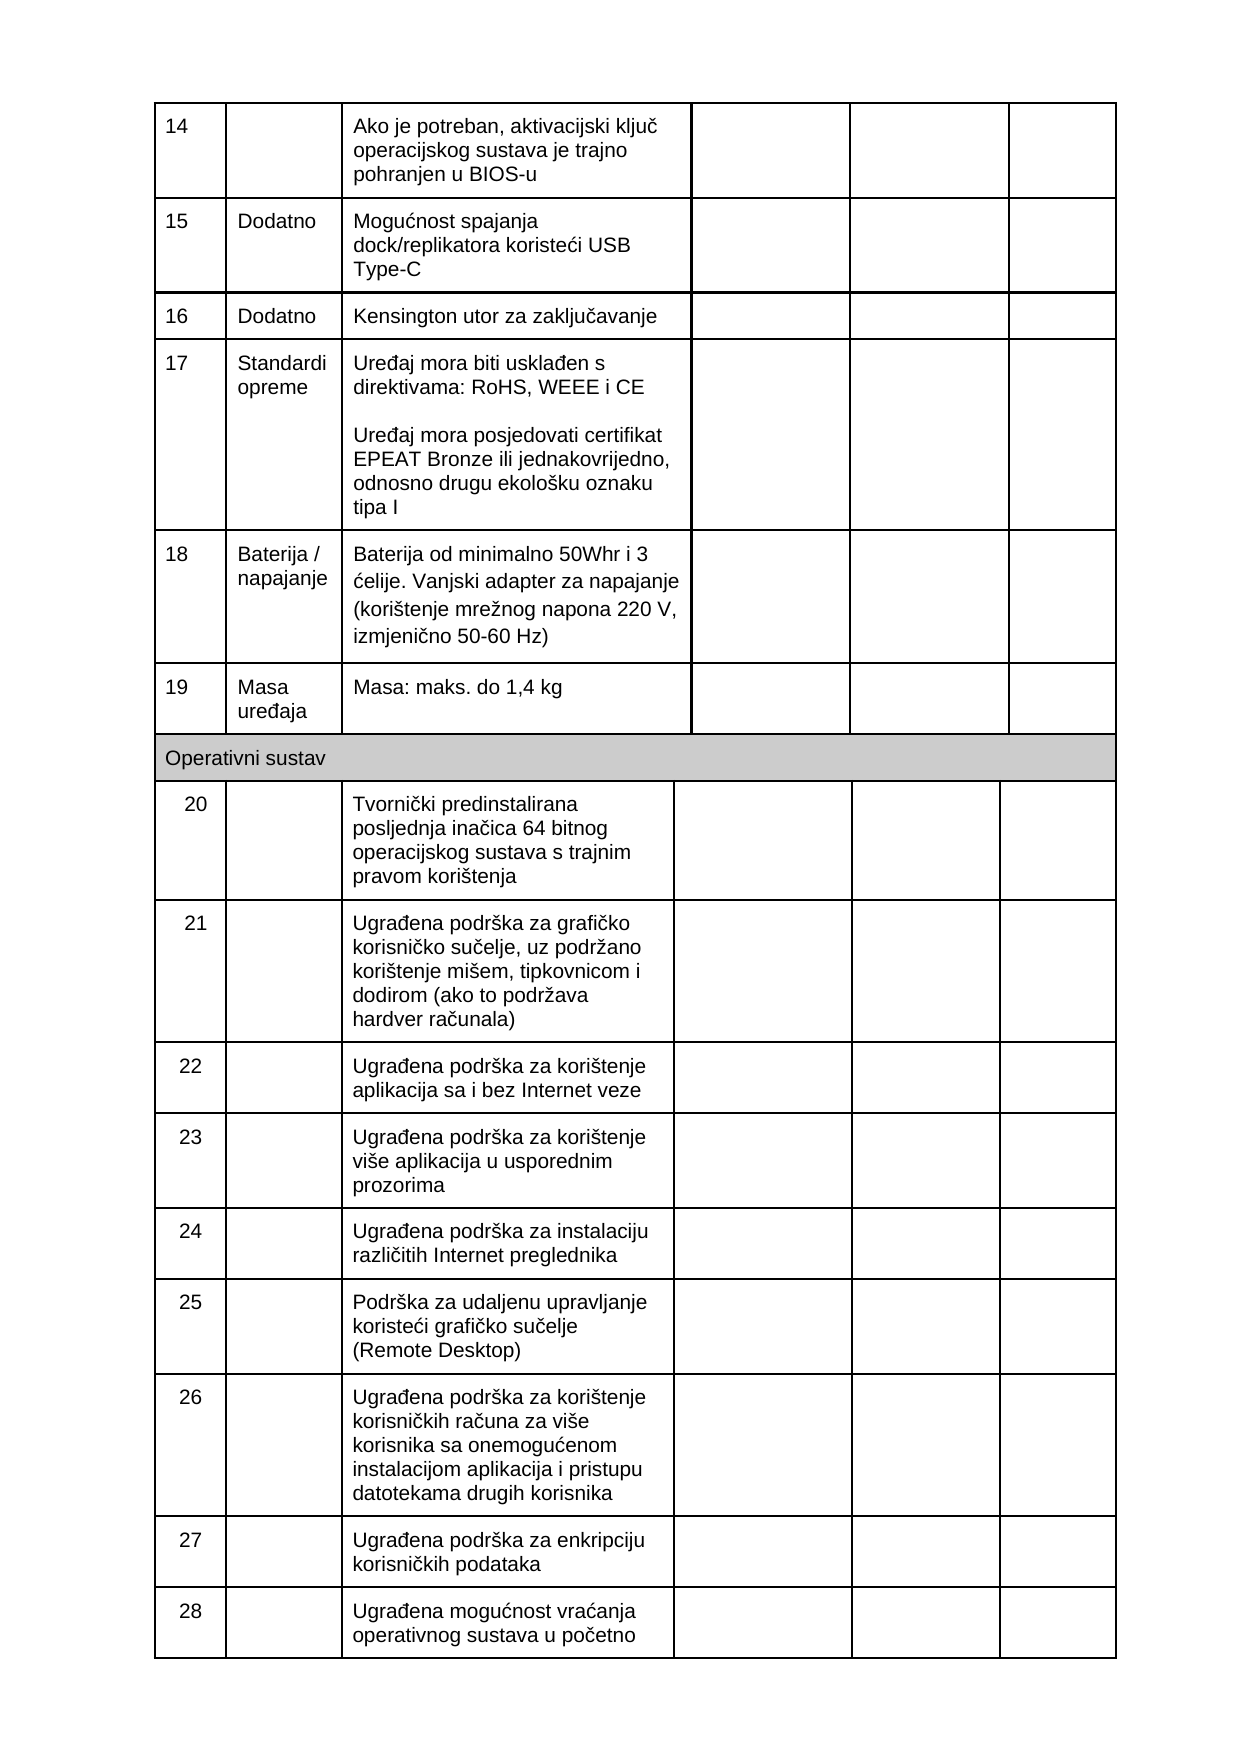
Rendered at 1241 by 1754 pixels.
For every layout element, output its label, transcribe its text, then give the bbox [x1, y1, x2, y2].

table_cell [853, 1280, 999, 1372]
table_cell 18 [156, 531, 225, 662]
table_cell Ugrađena podrška za korištenje korisničkih računa za više korisnika sa onemogućenom instalacijom aplikacija i pristupu datotekama drugih korisnika [343, 1375, 673, 1515]
table_cell [1001, 1517, 1115, 1586]
table_cell [853, 1043, 999, 1112]
table_cell [227, 1588, 341, 1657]
table_cell Dodatno [227, 294, 341, 338]
table_cell [693, 199, 849, 291]
table_cell Baterija / napajanje [227, 531, 341, 662]
table_cell [675, 782, 851, 898]
table_cell Operativni sustav [156, 735, 1115, 780]
table_cell [693, 531, 849, 662]
table_cell Ugrađena podrška za korištenje više aplikacija u usporednim prozorima [343, 1114, 673, 1207]
table_cell [1001, 1043, 1115, 1112]
table_cell [1001, 1114, 1115, 1207]
table_cell [1001, 1209, 1115, 1278]
table_cell 23 [156, 1114, 225, 1207]
table_cell 15 [156, 199, 225, 291]
table_cell Masa: maks. do 1,4 kg [343, 664, 690, 733]
table_cell [675, 1209, 851, 1278]
table_cell 14 [156, 104, 225, 197]
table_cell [343, 1588, 673, 1657]
table_cell [853, 1517, 999, 1586]
table_cell Tvornički predinstalirana posljednja inačica 64 bitnog operacijskog sustava s trajnim pravom korištenja [343, 782, 673, 898]
table_cell 20 [156, 782, 225, 898]
table_cell Standardi opreme [227, 340, 341, 529]
table_cell [853, 1375, 999, 1515]
table_cell [851, 199, 1008, 291]
table_cell [1010, 104, 1115, 197]
table_cell [675, 1375, 851, 1515]
table_cell [675, 1588, 851, 1657]
table_cell Masa uređaja [227, 664, 341, 733]
table_cell [1001, 901, 1115, 1041]
table_cell [853, 1209, 999, 1278]
table_cell [1010, 340, 1115, 529]
table_cell 17 [156, 340, 225, 529]
table_cell 25 [156, 1280, 225, 1372]
table_cell [853, 901, 999, 1041]
table_cell [675, 1517, 851, 1586]
table_cell Ugrađena podrška za korištenje aplikacija sa i bez Internet veze [343, 1043, 673, 1112]
table_cell [1010, 199, 1115, 291]
table_cell [227, 1043, 341, 1112]
table_cell Ugrađena podrška za enkripciju korisničkih podataka [343, 1517, 673, 1586]
table_cell [1001, 1280, 1115, 1372]
table_cell 24 [156, 1209, 225, 1278]
table_cell Mogućnost spajanja dock/replikatora koristeći USB Type-C [343, 199, 690, 291]
table_cell Kensington utor za zaključavanje [343, 294, 690, 338]
table_cell [851, 664, 1008, 733]
table_cell 22 [156, 1043, 225, 1112]
table_cell [675, 1114, 851, 1207]
table_cell Ako je potreban, aktivacijski ključ operacijskog sustava je trajno pohranjen u BIOS-u [343, 104, 690, 197]
table_cell [853, 782, 999, 898]
table_cell [675, 1280, 851, 1372]
table_cell Podrška za udaljenu upravljanje koristeći grafičko sučelje (Remote Desktop) [343, 1280, 673, 1372]
table_cell [693, 664, 849, 733]
table_cell [1001, 1588, 1115, 1657]
table_cell [227, 104, 341, 197]
table_cell [675, 901, 851, 1041]
table_cell Dodatno [227, 199, 341, 291]
table_cell [851, 104, 1008, 197]
table_cell [851, 294, 1008, 338]
table_cell [851, 531, 1008, 662]
table_cell 27 [156, 1517, 225, 1586]
table_cell [851, 340, 1008, 529]
table_cell [227, 901, 341, 1041]
table_cell 16 [156, 294, 225, 338]
table_cell [227, 1280, 341, 1372]
table_cell Uređaj mora biti usklađen s direktivama: RoHS, WEEE i CE Uređaj mora posjedovati certifikat EPEAT Bronze ili jednakovrijedno, odnosno drugu ekološku oznaku tipa I [343, 340, 690, 529]
table_cell 28 [156, 1588, 225, 1657]
table_cell [227, 1375, 341, 1515]
table_cell 21 [156, 901, 225, 1041]
table_cell [1010, 664, 1115, 733]
table_cell [853, 1588, 999, 1657]
table_cell [1010, 294, 1115, 338]
table_cell 26 [156, 1375, 225, 1515]
table_cell Baterija od minimalno 50Whr i 3 ćelije. Vanjski adapter za napajanje (korištenje mrežnog napona 220 V, izmjenično 50-60 Hz) [343, 531, 690, 662]
table_cell [227, 1209, 341, 1278]
table_cell [853, 1114, 999, 1207]
table_cell [227, 782, 341, 898]
table_cell [227, 1517, 341, 1586]
table_cell Ugrađena podrška za instalaciju različitih Internet preglednika [343, 1209, 673, 1278]
table_cell [1001, 1375, 1115, 1515]
table_cell [693, 340, 849, 529]
table_cell Ugrađena podrška za grafičko korisničko sučelje, uz podržano korištenje mišem, tipkovnicom i dodirom (ako to podržava hardver računala) [343, 901, 673, 1041]
table_cell [693, 294, 849, 338]
table_cell [675, 1043, 851, 1112]
table_cell 19 [156, 664, 225, 733]
table_cell [1001, 782, 1115, 898]
table_cell [693, 104, 849, 197]
table_cell [1010, 531, 1115, 662]
table_cell [227, 1114, 341, 1207]
